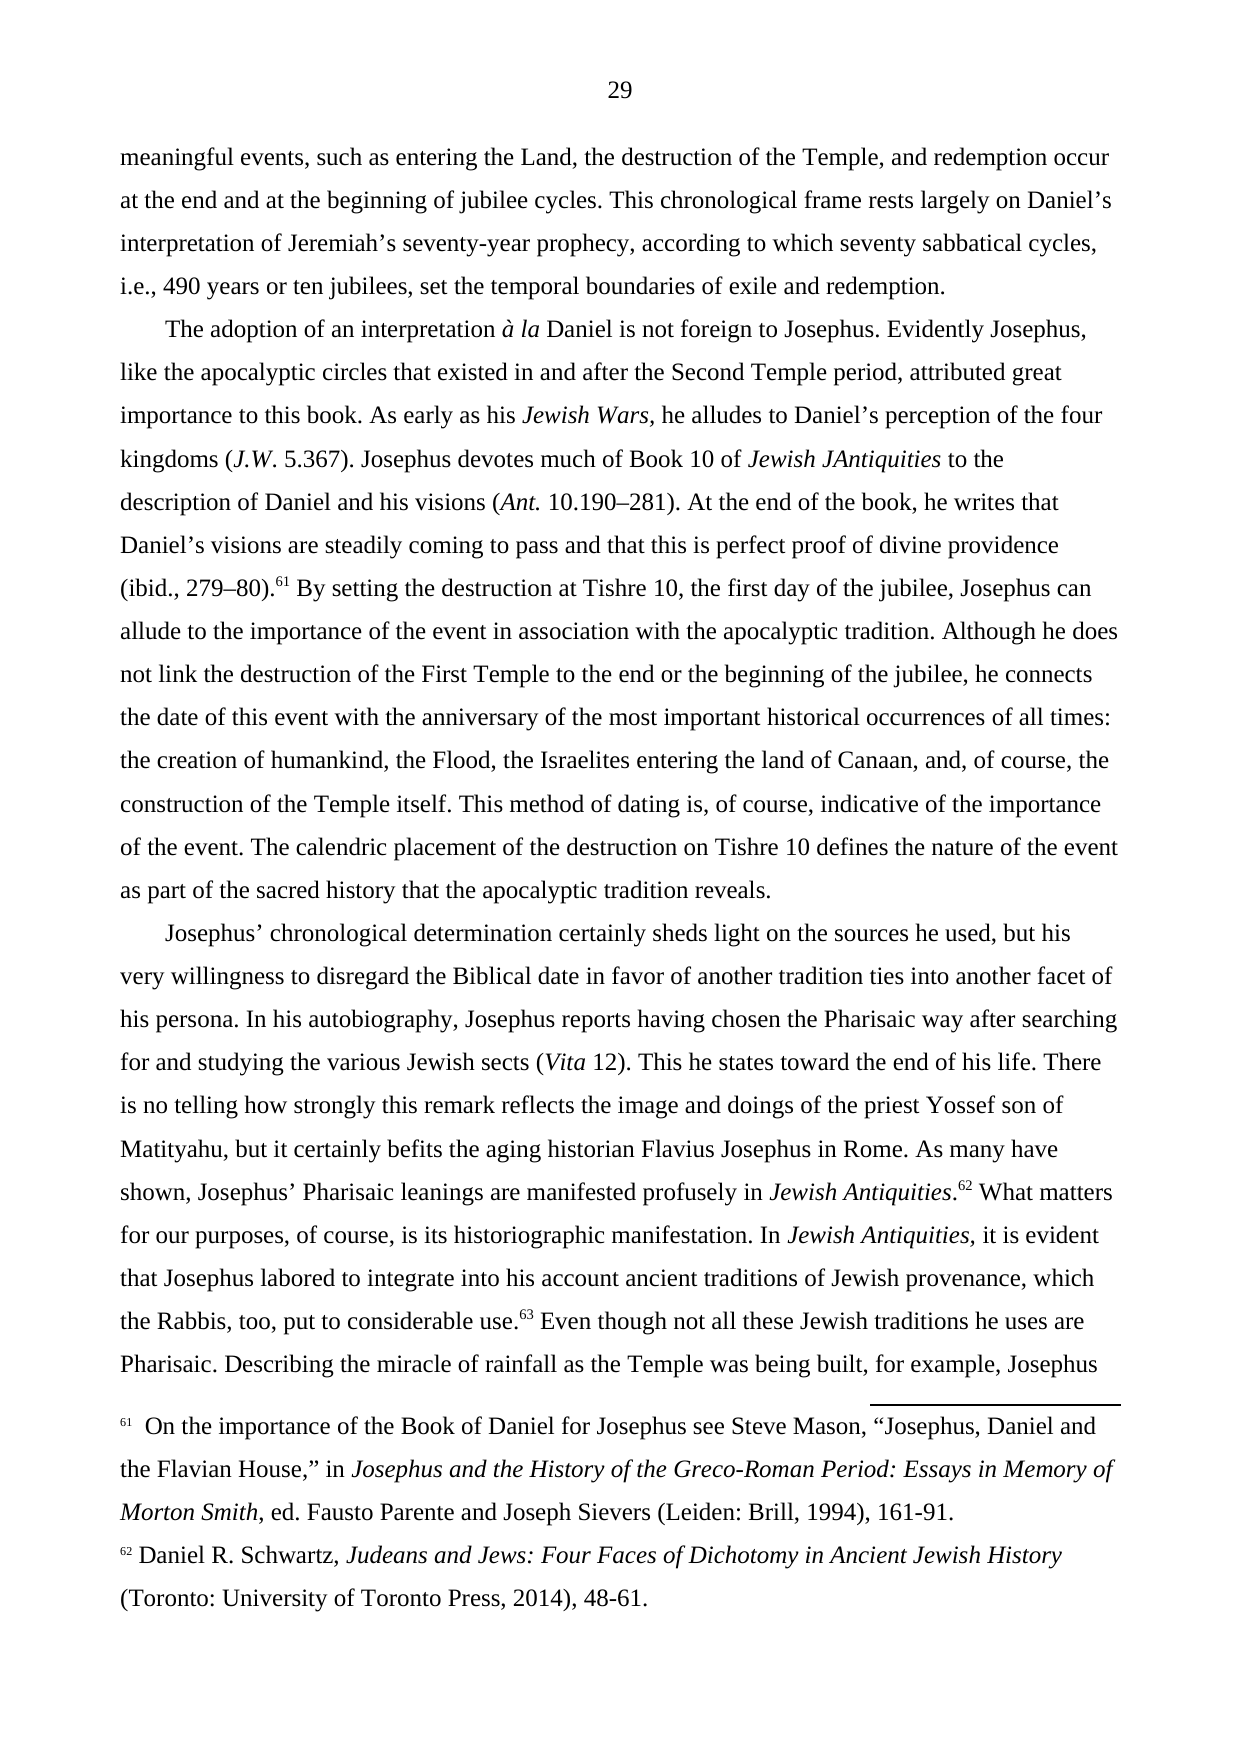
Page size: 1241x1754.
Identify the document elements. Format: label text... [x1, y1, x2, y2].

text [120, 918, 1120, 1378]
text The adoption of an interpretation à la Daniel is not foreign to Josephus. Evidently Josephus, like the apocalyptic circles that existed in and after the Second Temple period, attributed great importance to this book. As early as his Jewish Wars, he alludes to Daniel’s perception of the four kingdoms (J.W. 5.367). Josephus devotes much of Book 10 of Jewish JAntiquities to the description of Daniel and his visions (Ant. 10.190–281). At the end of the book, he writes that Daniel’s visions are steadily coming to pass and that this is perfect proof of divine providence (ibid., 279–80). By setting the destruction at Tishre 10, the first day of the jubilee, Josephus can allude to the importance of the event in association with the apocalyptic tradition. Although he does not link the destruction of the First Temple to the end or the beginning of the jubilee, he connects the date of this event with the anniversary of the most important historical occurrences of all times: the creation of humankind, the Flood, the Israelites entering the land of Canaan, and, of course, the construction of the Temple itself. This method of dating is, of course, indicative of the importance of the event. The calendric placement of the destruction on Tishre 10 defines the nature of the event as part of the sacred history that the apocalyptic tradition reveals. [120, 314, 1120, 904]
text In regard to Av 1 chronology, as stated, one may justify it as a constraint originating in the interpretation of verses. This, however, tells us something about Josephus’ self-perception. His willingness to resolve chronological contradictions by interpretive means indicates that he internalized and applied one of the basic tenets of Pharisaic Judaism, according to which the literal Biblical text is always subordinate to interpretive methods. One may defend the legitimacy of Josephus’ interpretation by noting the contradiction between the Biblical passages. However, by setting the date of the destruction at Tishre 10, Josephus clearly reveals another aspect of his thought. This statement is only thinly related to the Bible; in the main, it is founded on an apocalyptic tradition that thrusts history into the frame of jubilees. According to this perception, meaningful events, such as entering the Land, the destruction of the Temple, and redemption occur at the end and at the beginning of jubilee cycles. This chronological frame rests largely on Daniel’s interpretation of Jeremiah’s seventy-year prophecy, according to which seventy sabbatical cycles, i.e., 490 years or ten jubilees, set the temporal boundaries of exile and redemption. [120, 142, 1120, 300]
